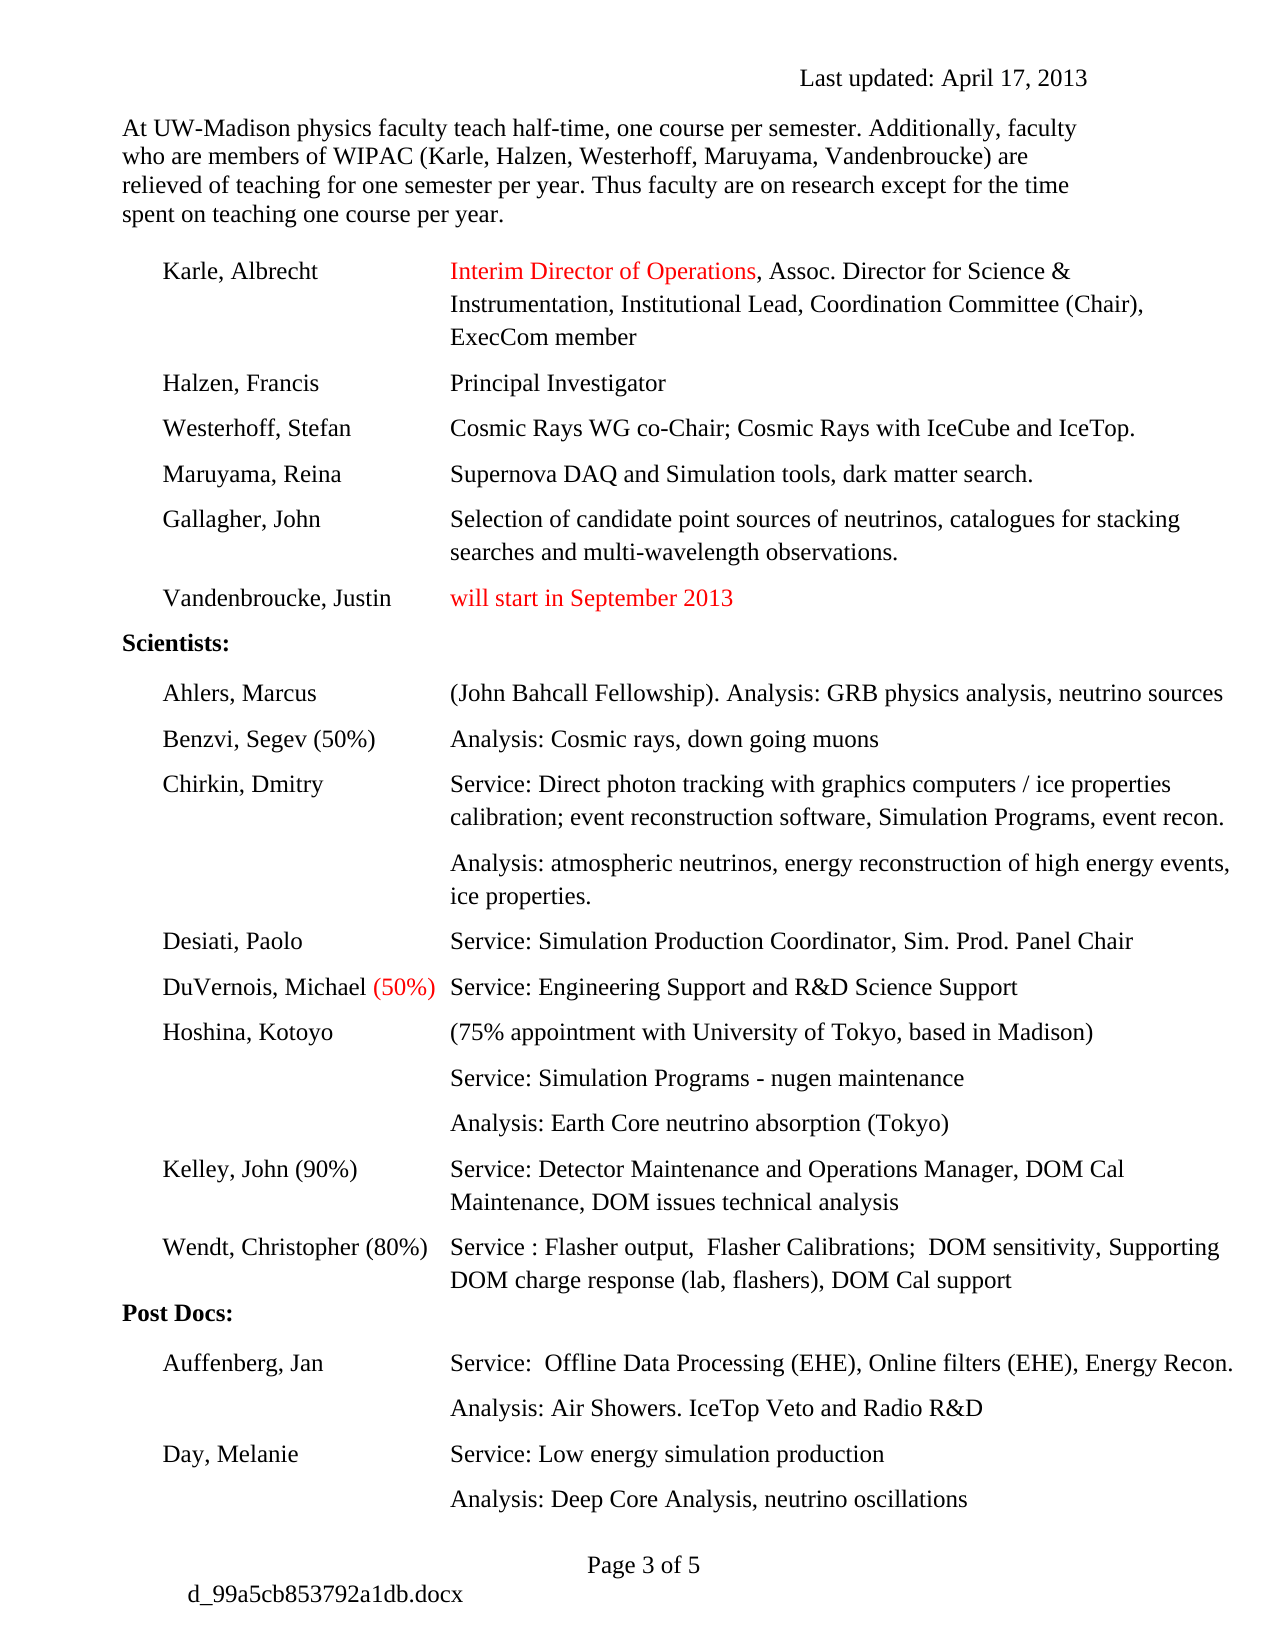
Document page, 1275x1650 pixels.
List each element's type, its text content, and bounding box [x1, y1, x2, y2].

text Analysis: Earth Core neutrino absorption (Tokyo) [162, 1108, 1224, 1137]
text Analysis: atmospheric neutrinos, energy reconstruction of high energy events, ice properties. [162, 848, 1246, 909]
text Karle, Albrecht Interim Director of Operations, Assoc. Director for Science & Instrumentation, Institutional Lead, Coordination Committee (Chair), ExecCom member [162, 256, 1224, 351]
text Gallagher, John Selection of candidate point sources of neutrinos, catalogues for stacking searches and multi-wavelength observations. [162, 504, 1224, 566]
text Hoshina, Kotoyo (75% appointment with University of Tokyo, based in Madison) [162, 1017, 1224, 1046]
text Maruyama, Reina Supernova DAQ and Simulation tools, dark matter search. [162, 459, 1224, 488]
text Benzvi, Segev (50%) Analysis: Cosmic rays, down going muons [162, 724, 1224, 752]
text Post Docs: [122, 1298, 1099, 1327]
text Wendt, Christopher (80%) Service : Flasher output, Flasher Calibrations; DOM sensitivity, Supporting DOM charge response (lab, flashers), DOM Cal support [162, 1232, 1224, 1294]
text Vandenbroucke, Justin will start in September 2013 [162, 583, 1224, 612]
text At UW-Madison physics faculty teach half-time, one course per semester. Additionally, faculty who are members of WIPAC (Karle, Halzen, Westerhoff, Maruyama, Vandenbroucke) are relieved of teaching for one semester per year. Thus faculty are on research except for the time spent on teaching one course per year. [122, 113, 1099, 228]
text Halzen, Francis Principal Investigator [162, 368, 1224, 397]
text Service: Simulation Programs - nugen maintenance [162, 1063, 1224, 1092]
text Desiati, Paolo Service: Simulation Production Coordinator, Sim. Prod. Panel Chair [162, 926, 1224, 955]
text Analysis: Deep Core Analysis, neutrino oscillations [162, 1484, 1224, 1513]
text Auffenberg, Jan Service: Offline Data Processing (EHE), Online filters (EHE), Energy Recon. [162, 1348, 1237, 1377]
text Westerhoff, Stefan Cosmic Rays WG co-Chair; Cosmic Rays with IceCube and IceTop. [162, 413, 1224, 442]
text Ahlers, Marcus (John Bahcall Fellowship). Analysis: GRB physics analysis, neutrino sources [162, 678, 1224, 707]
text Analysis: Air Showers. IceTop Veto and Radio R&D [162, 1393, 1224, 1422]
text Day, Melanie Service: Low energy simulation production [162, 1439, 1224, 1468]
text Kelley, John (90%) Service: Detector Maintenance and Operations Manager, DOM Cal Maintenance, DOM issues technical analysis [162, 1154, 1224, 1216]
text DuVernois, Michael (50%) Service: Engineering Support and R&D Science Support [162, 972, 1224, 1001]
text Scientists: [122, 628, 1099, 657]
text Chirkin, Dmitry Service: Direct photon tracking with graphics computers / ice properties calibration; event reconstruction software, Simulation Programs, event recon. [162, 769, 1237, 831]
